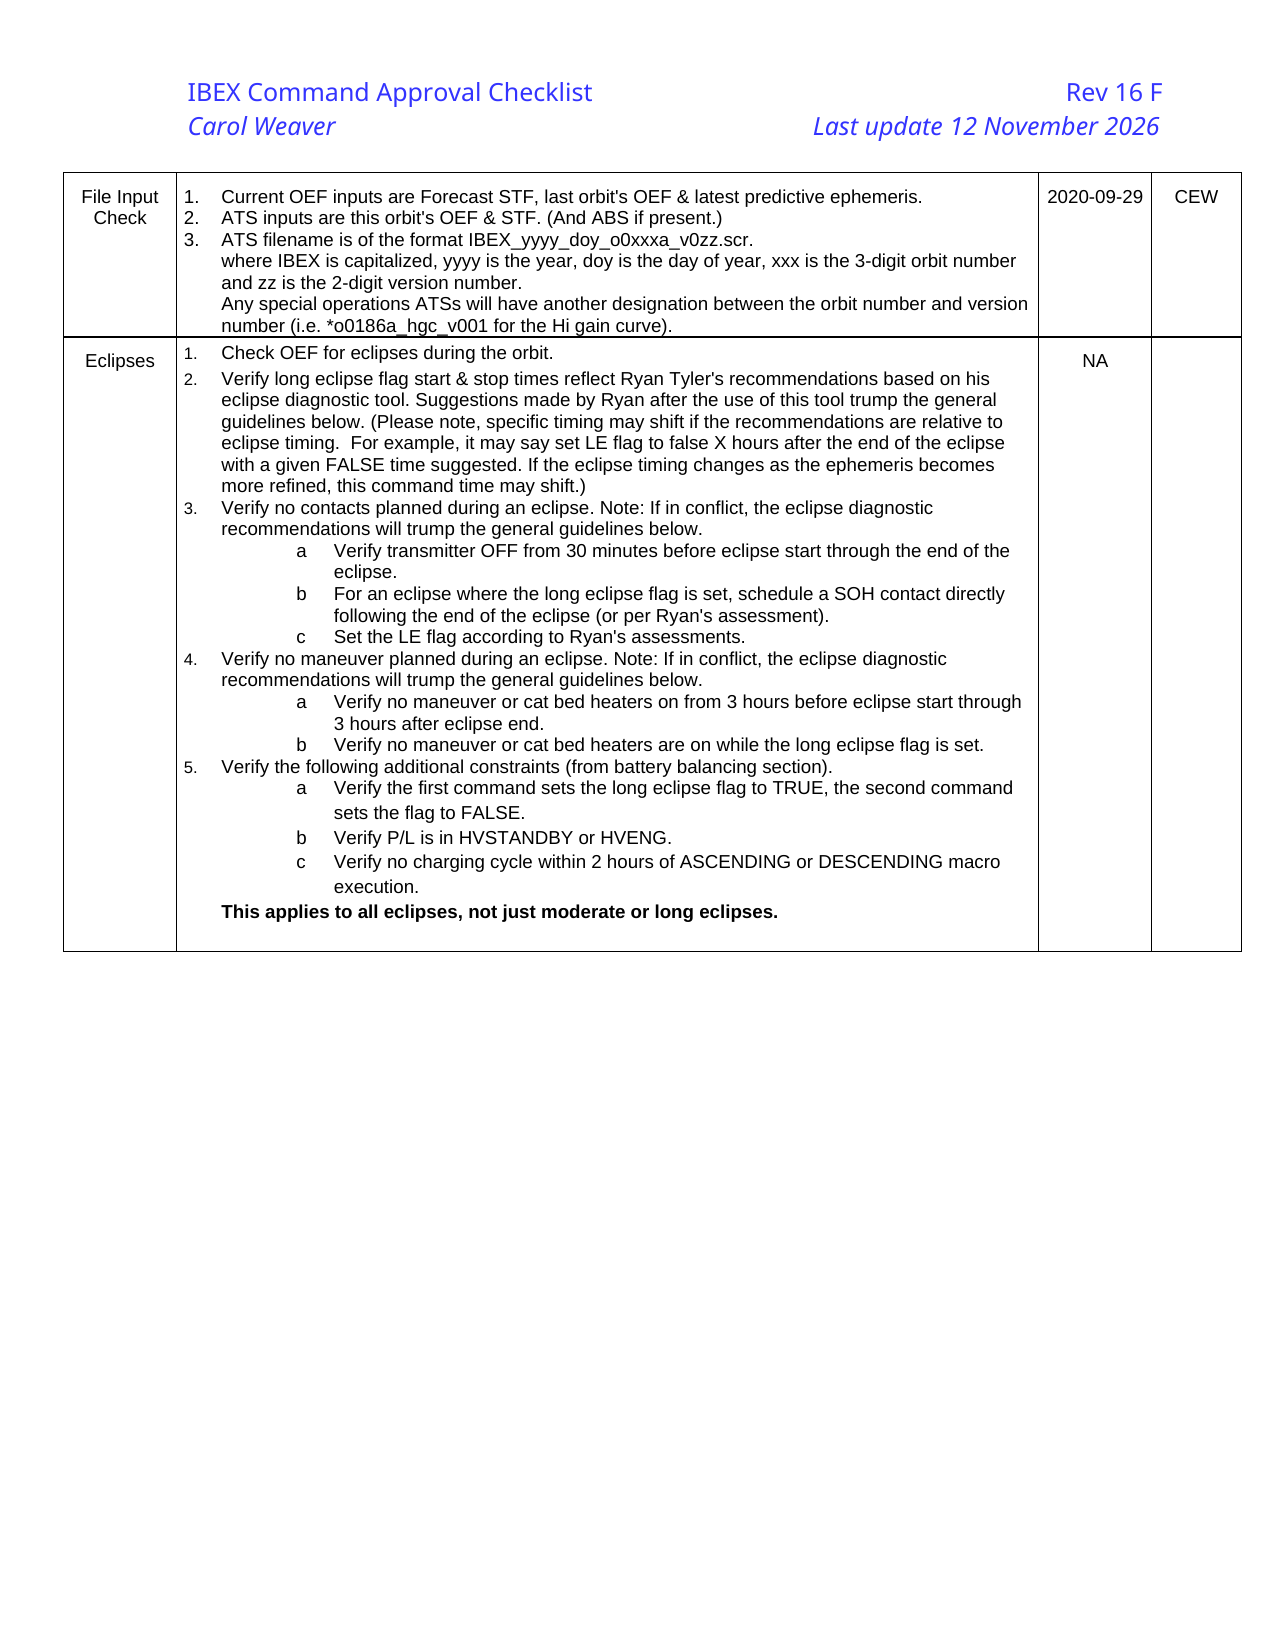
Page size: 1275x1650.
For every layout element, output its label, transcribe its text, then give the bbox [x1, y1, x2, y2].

table_cell Check OEF for eclipses during the orbit. Verify long eclipse flag start & stop times reflect Ryan Tyler's recommendations based on his eclipse diagnostic tool. Suggestions made by Ryan after the use of this tool trump the general guidelines below. (Please note, specific timing may shift if the recommendations are relative to eclipse timing. For example, it may say set LE flag to false X hours after the end of the eclipse with a given FALSE time suggested. If the eclipse timing changes as the ephemeris becomes more refined, this command time may shift.) Verify no contacts planned during an eclipse. Note: If in conflict, the eclipse diagnostic recommendations will trump the general guidelines below. Verify transmitter OFF from 30 minutes before eclipse start through the end of the eclipse. For an eclipse where the long eclipse flag is set, schedule a SOH contact directly following the end of the eclipse (or per Ryan's assessment). Set the LE flag according to Ryan's assessments. Verify no maneuver planned during an eclipse. Note: If in conflict, the eclipse diagnostic recommendations will trump the general guidelines below. Verify no maneuver or cat bed heaters on from 3 hours before eclipse start through 3 hours after eclipse end. Verify no maneuver or cat bed heaters are on while the long eclipse flag is set. Verify the following additional constraints (from battery balancing section). Verify the first command sets the long eclipse flag to TRUE, the second command sets the flag to FALSE. Verify P/L is in HVSTANDBY or HVENG. Verify no charging cycle within 2 hours of ASCENDING or DESCENDING macro execution. This applies to all eclipses, not just moderate or long eclipses. [177, 338, 1038, 951]
table_cell [1152, 338, 1241, 951]
table_cell NA [1039, 338, 1151, 951]
table_cell Current OEF inputs are Forecast STF, last orbit's OEF & latest predictive ephemeris. ATS inputs are this orbit's OEF & STF. (And ABS if present.) ATS filename is of the format IBEX_yyyy_doy_o0xxxa_v0zz.scr. where IBEX is capitalized, yyyy is the year, doy is the day of year, xxx is the 3-digit orbit number and zz is the 2-digit version number. Any special operations ATSs will have another designation between the orbit number and version number (i.e. *o0186a_hgc_v001 for the Hi gain curve). [177, 173, 1038, 336]
table_cell CEW [1152, 173, 1241, 336]
table_cell Eclipses [64, 338, 176, 951]
table_cell 2020-09-29 [1039, 173, 1151, 336]
table_cell File Input Check [64, 173, 176, 336]
